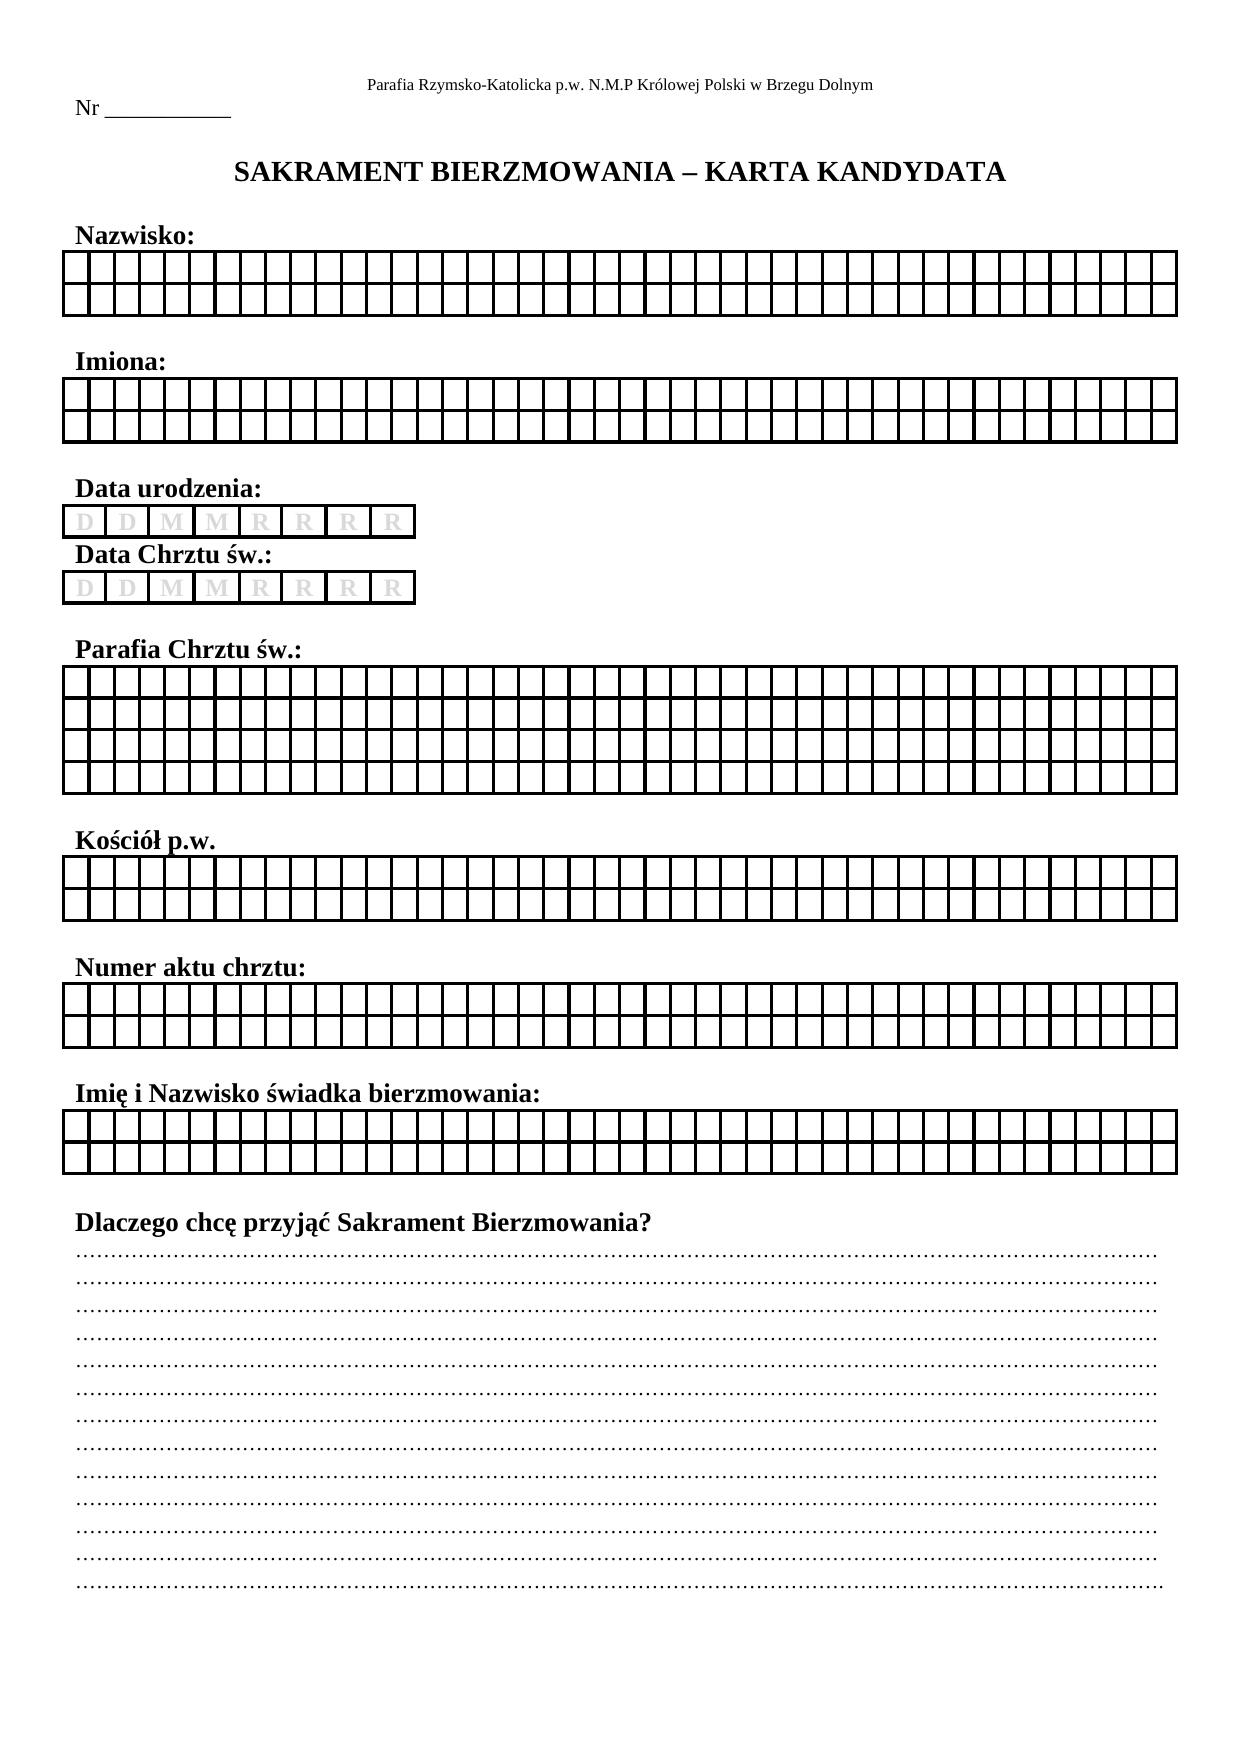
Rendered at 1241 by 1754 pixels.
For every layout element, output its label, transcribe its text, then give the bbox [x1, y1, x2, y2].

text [75, 1321, 1165, 1648]
table_cell [1127, 731, 1150, 760]
table_cell [166, 890, 188, 919]
table_cell [393, 412, 416, 440]
table_cell [166, 285, 188, 314]
table_cell [748, 731, 770, 760]
table_header [722, 253, 745, 282]
table_cell [393, 890, 416, 919]
table_header [141, 253, 163, 282]
table_header [697, 253, 719, 282]
table_cell [874, 731, 897, 760]
table_header [1026, 858, 1048, 887]
table_cell [317, 1017, 340, 1046]
table_header [798, 985, 821, 1014]
table_cell [65, 700, 87, 728]
table_cell [91, 890, 113, 919]
table_header [798, 858, 821, 887]
table_cell [773, 890, 795, 919]
table_header [571, 858, 593, 887]
table_cell [469, 731, 492, 760]
table_cell [672, 1144, 694, 1172]
table_header [191, 380, 213, 408]
table_header [368, 1112, 390, 1140]
table_cell [925, 1017, 947, 1046]
table_header [773, 1112, 795, 1140]
table_cell [900, 731, 922, 760]
table_cell [444, 700, 466, 728]
table_cell [343, 731, 365, 760]
table_header [217, 668, 239, 696]
table_cell [874, 890, 897, 919]
table_header [798, 668, 821, 696]
table_cell [849, 1017, 871, 1046]
table_header [925, 858, 947, 887]
table_cell [217, 285, 239, 314]
table_header [91, 380, 113, 408]
table_header [1077, 1112, 1099, 1140]
table_header [596, 858, 618, 887]
table_cell [1052, 700, 1074, 728]
table_header [950, 380, 972, 408]
table_cell [950, 731, 972, 760]
table_cell [596, 412, 618, 440]
table_cell [1052, 890, 1074, 919]
table_cell [596, 1017, 618, 1046]
table_header [267, 985, 289, 1014]
table_cell [874, 700, 897, 728]
table_header [976, 1112, 998, 1140]
table_cell [520, 700, 542, 728]
table_cell [1077, 763, 1099, 792]
table_cell [393, 285, 416, 314]
table_cell [343, 700, 365, 728]
table_cell [545, 1144, 567, 1172]
table_cell [217, 763, 239, 792]
table_header [343, 1112, 365, 1140]
table_cell [368, 890, 390, 919]
table_cell [976, 700, 998, 728]
table_cell [976, 731, 998, 760]
table_cell [242, 763, 264, 792]
table_cell [545, 763, 567, 792]
table_cell [571, 890, 593, 919]
table_cell [748, 890, 770, 919]
table_header [141, 858, 163, 887]
table_cell [950, 700, 972, 728]
table_header [545, 858, 567, 887]
table_header [469, 985, 492, 1014]
table_cell [621, 890, 643, 919]
table_header D [65, 507, 104, 535]
table_cell [91, 412, 113, 440]
table_cell [520, 412, 542, 440]
table_cell [748, 1144, 770, 1172]
table_cell [469, 763, 492, 792]
table_cell [773, 1144, 795, 1172]
table_cell [469, 1144, 492, 1172]
table_cell [621, 731, 643, 760]
table_cell [1052, 1017, 1074, 1046]
table_header [824, 1112, 846, 1140]
table_header D [65, 573, 104, 601]
table_header [1001, 858, 1023, 887]
table_cell [596, 700, 618, 728]
table_cell [292, 731, 314, 760]
table_header [647, 985, 669, 1014]
table_cell [1052, 1144, 1074, 1172]
table_header [925, 668, 947, 696]
table_cell [242, 731, 264, 760]
table_cell [141, 890, 163, 919]
table_header [621, 985, 643, 1014]
table_header [292, 668, 314, 696]
table_header [545, 668, 567, 696]
table_header [874, 253, 897, 282]
table_header R [328, 507, 369, 535]
table_header [317, 985, 340, 1014]
table_cell [1102, 731, 1124, 760]
table_header [950, 1112, 972, 1140]
table_header [267, 1112, 289, 1140]
table_cell [116, 731, 138, 760]
table_cell [242, 1144, 264, 1172]
table_cell [65, 1144, 87, 1172]
table_cell [1077, 1144, 1099, 1172]
text Nazwisko: [75, 188, 1165, 250]
table_cell [697, 763, 719, 792]
table_header [976, 668, 998, 696]
table_cell [621, 412, 643, 440]
table_header M [150, 573, 192, 601]
table_cell [1077, 285, 1099, 314]
table_header [242, 985, 264, 1014]
table_header [950, 858, 972, 887]
table_header [1153, 668, 1175, 696]
table_header [849, 985, 871, 1014]
table_cell [950, 763, 972, 792]
table_cell [773, 700, 795, 728]
table_cell [1001, 285, 1023, 314]
table_header [191, 253, 213, 282]
table_cell [672, 731, 694, 760]
table_header [343, 668, 365, 696]
table_cell [596, 890, 618, 919]
table_header [267, 253, 289, 282]
table_cell [1153, 731, 1175, 760]
table_cell [647, 285, 669, 314]
table_header M [150, 507, 192, 535]
table_cell [419, 285, 441, 314]
table_header [798, 380, 821, 408]
table_header [267, 380, 289, 408]
table_cell [647, 1144, 669, 1172]
table_cell [596, 763, 618, 792]
table_cell [672, 700, 694, 728]
table_cell [343, 412, 365, 440]
table_cell [1127, 1017, 1150, 1046]
table_header [1102, 253, 1124, 282]
table_header [849, 1112, 871, 1140]
table_cell [191, 890, 213, 919]
table_cell [798, 285, 821, 314]
table_cell [824, 890, 846, 919]
table_header [317, 253, 340, 282]
table_header [368, 253, 390, 282]
table_header [1052, 1112, 1074, 1140]
table_header [596, 1112, 618, 1140]
table_cell [141, 412, 163, 440]
table_cell [925, 700, 947, 728]
table_header [242, 253, 264, 282]
table_cell [520, 285, 542, 314]
table_header [1026, 985, 1048, 1014]
table_cell [849, 285, 871, 314]
table_cell [798, 890, 821, 919]
table_cell [976, 412, 998, 440]
table_cell [697, 1144, 719, 1172]
table_header [191, 668, 213, 696]
table_header [545, 253, 567, 282]
table_header R [372, 573, 413, 601]
table_header [65, 380, 87, 408]
table_cell [976, 1144, 998, 1172]
table_cell [191, 1144, 213, 1172]
table_header [1001, 985, 1023, 1014]
table_cell [1102, 1144, 1124, 1172]
table_header [65, 253, 87, 282]
table_cell [444, 731, 466, 760]
table_header [292, 380, 314, 408]
text Kościół p.w. [75, 824, 1165, 855]
table_header [393, 858, 416, 887]
table_header [393, 985, 416, 1014]
table_header [317, 1112, 340, 1140]
table_header [697, 858, 719, 887]
table_cell [242, 700, 264, 728]
table_cell [1026, 890, 1048, 919]
table_cell [267, 285, 289, 314]
table_header M [196, 507, 238, 535]
table_header R [328, 573, 369, 601]
table_cell [1026, 1144, 1048, 1172]
table_header [242, 380, 264, 408]
table_header [267, 668, 289, 696]
table_header [1052, 858, 1074, 887]
table_cell [444, 285, 466, 314]
table_header [849, 668, 871, 696]
table_cell [520, 1017, 542, 1046]
table_header [495, 380, 517, 408]
table_cell [166, 763, 188, 792]
table_cell [824, 731, 846, 760]
table_cell [925, 1144, 947, 1172]
table_cell [368, 731, 390, 760]
table_cell [925, 285, 947, 314]
table_header [647, 668, 669, 696]
table_cell [647, 890, 669, 919]
table_cell [1052, 731, 1074, 760]
text Data urodzenia: [75, 472, 1165, 503]
table_cell [545, 1017, 567, 1046]
table_cell [469, 412, 492, 440]
table_header [469, 1112, 492, 1140]
text SAKRAMENT BIERZMOWANIA – KARTA KANDYDATA [75, 121, 1165, 188]
table_cell [393, 700, 416, 728]
table_header [495, 985, 517, 1014]
table_cell [672, 1017, 694, 1046]
table_cell [1077, 731, 1099, 760]
table_header [419, 985, 441, 1014]
table_cell [697, 700, 719, 728]
table_header [393, 1112, 416, 1140]
table_header [571, 1112, 593, 1140]
table_cell [267, 1017, 289, 1046]
table_header [495, 668, 517, 696]
table_header [976, 858, 998, 887]
table_header [925, 1112, 947, 1140]
table_header [317, 858, 340, 887]
table_cell [141, 1017, 163, 1046]
table_header [1102, 858, 1124, 887]
table_cell [317, 731, 340, 760]
table_header [495, 1112, 517, 1140]
table_cell [798, 412, 821, 440]
table_header [874, 985, 897, 1014]
table_header [520, 1112, 542, 1140]
table_cell [1102, 285, 1124, 314]
table_cell [1077, 412, 1099, 440]
table_cell [1001, 731, 1023, 760]
table_cell [495, 700, 517, 728]
table_cell [267, 700, 289, 728]
table_cell [166, 412, 188, 440]
table_cell [950, 1144, 972, 1172]
table_cell [469, 700, 492, 728]
table_cell [520, 763, 542, 792]
table_cell [419, 1144, 441, 1172]
table_cell [317, 763, 340, 792]
table_cell [65, 285, 87, 314]
table_header [393, 380, 416, 408]
table_cell [545, 412, 567, 440]
table_cell [621, 1144, 643, 1172]
table_cell [469, 285, 492, 314]
table_header [495, 858, 517, 887]
table_header [672, 380, 694, 408]
table_header [950, 985, 972, 1014]
table_header [748, 1112, 770, 1140]
table_cell [798, 700, 821, 728]
table_header [722, 858, 745, 887]
table_header [444, 985, 466, 1014]
table_cell [722, 412, 745, 440]
table_header [773, 380, 795, 408]
text Parafia Chrztu św.: [75, 633, 1165, 664]
table_cell [874, 285, 897, 314]
table_header D [107, 573, 147, 601]
table_cell [116, 1144, 138, 1172]
table_cell [520, 731, 542, 760]
table_cell [368, 412, 390, 440]
table_cell [292, 763, 314, 792]
table_header [849, 858, 871, 887]
table_header [166, 253, 188, 282]
table_cell [520, 890, 542, 919]
table_cell [469, 1017, 492, 1046]
table_header [1077, 858, 1099, 887]
table_header [1153, 858, 1175, 887]
table_cell [697, 1017, 719, 1046]
table_cell [1052, 285, 1074, 314]
table_cell [116, 412, 138, 440]
table_cell [545, 890, 567, 919]
table_cell [672, 285, 694, 314]
table_header [444, 380, 466, 408]
table_cell [191, 412, 213, 440]
table_cell [1026, 412, 1048, 440]
table_header [116, 1112, 138, 1140]
table_header [621, 1112, 643, 1140]
table_header [976, 380, 998, 408]
table_cell [722, 700, 745, 728]
table_cell [824, 700, 846, 728]
table_cell [419, 731, 441, 760]
table_header [697, 668, 719, 696]
table_header [925, 253, 947, 282]
table_cell [722, 1017, 745, 1046]
table_header [1153, 985, 1175, 1014]
table_cell [292, 890, 314, 919]
table_cell [191, 700, 213, 728]
table_cell [91, 700, 113, 728]
table_header [1026, 1112, 1048, 1140]
table_header [469, 668, 492, 696]
table_header [1127, 668, 1150, 696]
table_cell [65, 890, 87, 919]
table_cell [116, 1017, 138, 1046]
table_cell [91, 285, 113, 314]
table_header [141, 985, 163, 1014]
table_header [1153, 380, 1175, 408]
table_header [217, 380, 239, 408]
table_cell [1127, 890, 1150, 919]
table_cell [419, 890, 441, 919]
table_header [292, 253, 314, 282]
table_header [1102, 1112, 1124, 1140]
table_header [242, 858, 264, 887]
table_header [571, 380, 593, 408]
table_header [91, 1112, 113, 1140]
table_header [874, 1112, 897, 1140]
table_header [697, 380, 719, 408]
table_header [191, 985, 213, 1014]
table_cell [419, 763, 441, 792]
table_cell [849, 763, 871, 792]
table_header [1001, 380, 1023, 408]
table_cell [317, 890, 340, 919]
table_cell [1077, 890, 1099, 919]
table_cell [444, 763, 466, 792]
table_header [444, 668, 466, 696]
table_header M [196, 573, 238, 601]
table_cell [697, 412, 719, 440]
table_cell [722, 731, 745, 760]
table_header [545, 985, 567, 1014]
table_header R [241, 507, 280, 535]
table_cell [217, 1144, 239, 1172]
table_header [116, 985, 138, 1014]
table_header [900, 858, 922, 887]
table_cell [393, 1017, 416, 1046]
table_cell [393, 1144, 416, 1172]
table_header [824, 985, 846, 1014]
table_header [116, 668, 138, 696]
table_header [824, 668, 846, 696]
table_header [672, 858, 694, 887]
table_cell [1127, 285, 1150, 314]
table_header [798, 253, 821, 282]
table_header [976, 253, 998, 282]
table_header [444, 1112, 466, 1140]
table_header [647, 380, 669, 408]
table_cell [116, 890, 138, 919]
table_header [242, 1112, 264, 1140]
table_header [1153, 1112, 1175, 1140]
table_cell [647, 731, 669, 760]
table_cell [495, 763, 517, 792]
table_cell [621, 700, 643, 728]
table_header [1026, 380, 1048, 408]
table_cell [141, 731, 163, 760]
table_cell [900, 763, 922, 792]
table_cell [393, 731, 416, 760]
table_header [1127, 985, 1150, 1014]
table_cell [849, 890, 871, 919]
table_cell [191, 731, 213, 760]
table_cell [116, 763, 138, 792]
table_cell [1001, 890, 1023, 919]
table_cell [773, 1017, 795, 1046]
table_cell [368, 285, 390, 314]
table_header [1026, 253, 1048, 282]
table_cell [950, 412, 972, 440]
table_header [647, 858, 669, 887]
table_header [393, 668, 416, 696]
table_cell [722, 1144, 745, 1172]
table_cell [1102, 1017, 1124, 1046]
table_cell [1001, 412, 1023, 440]
table_cell [647, 700, 669, 728]
table_cell [65, 731, 87, 760]
table_cell [368, 1144, 390, 1172]
table_cell [495, 412, 517, 440]
table_cell [925, 412, 947, 440]
table_header [1001, 253, 1023, 282]
table_cell [495, 1017, 517, 1046]
table_cell [798, 1144, 821, 1172]
table_header [748, 668, 770, 696]
table_cell [950, 890, 972, 919]
table_cell [1153, 285, 1175, 314]
table_header [1127, 858, 1150, 887]
table_header [672, 253, 694, 282]
table_header [469, 858, 492, 887]
table_header [166, 380, 188, 408]
table_header [571, 253, 593, 282]
table_cell [647, 412, 669, 440]
table_cell [900, 890, 922, 919]
table_header [1052, 668, 1074, 696]
table_header [697, 1112, 719, 1140]
table_header [368, 985, 390, 1014]
table_header [748, 380, 770, 408]
table_header [520, 858, 542, 887]
table_header [191, 1112, 213, 1140]
table_header [393, 253, 416, 282]
table_cell [1026, 763, 1048, 792]
table_cell [976, 763, 998, 792]
table_header [722, 985, 745, 1014]
table_header [1102, 668, 1124, 696]
table_cell [267, 1144, 289, 1172]
table_cell [1153, 763, 1175, 792]
table_cell [368, 1017, 390, 1046]
table_header [900, 668, 922, 696]
table_header [1077, 380, 1099, 408]
table_header [722, 380, 745, 408]
table_header [520, 668, 542, 696]
table_cell [1102, 700, 1124, 728]
text Numer aktu chrztu: [75, 951, 1165, 982]
table_header [1127, 380, 1150, 408]
table_cell [874, 763, 897, 792]
table_cell [495, 285, 517, 314]
table_header [647, 253, 669, 282]
text ……………………………………………………………………………………………………………………………………………………………………………………………………………………………………………………………………………………………………………………………………………………………………………………………………………………………… [75, 1238, 1165, 1317]
table_cell [166, 1017, 188, 1046]
table_header [116, 858, 138, 887]
table_cell [697, 890, 719, 919]
table_header [343, 858, 365, 887]
table_cell [317, 412, 340, 440]
table_header [798, 1112, 821, 1140]
table_cell [141, 1144, 163, 1172]
table_header [672, 985, 694, 1014]
table_cell [824, 1144, 846, 1172]
table_cell [1026, 700, 1048, 728]
table_cell [343, 763, 365, 792]
table_cell [596, 731, 618, 760]
table_cell [1127, 1144, 1150, 1172]
text Nr ___________ [75, 94, 1165, 121]
table_header [91, 985, 113, 1014]
table_cell [1127, 412, 1150, 440]
table_cell [571, 731, 593, 760]
table_header [343, 985, 365, 1014]
table_cell [267, 890, 289, 919]
table_header [1052, 380, 1074, 408]
table_cell [191, 763, 213, 792]
table_cell [267, 731, 289, 760]
table_header [65, 668, 87, 696]
table_header [520, 985, 542, 1014]
table_cell [116, 700, 138, 728]
table_cell [647, 1017, 669, 1046]
table_header [141, 668, 163, 696]
table_header [292, 1112, 314, 1140]
table_cell [1153, 1017, 1175, 1046]
table_header [1052, 985, 1074, 1014]
table_cell [1153, 890, 1175, 919]
table_header [571, 668, 593, 696]
table_cell [495, 1144, 517, 1172]
table_header [91, 858, 113, 887]
table_header [1026, 668, 1048, 696]
text Data Chrztu św.: [75, 538, 1165, 569]
table_header [469, 253, 492, 282]
table_cell [621, 1017, 643, 1046]
table_cell [217, 1017, 239, 1046]
table_header [545, 380, 567, 408]
table_cell [571, 285, 593, 314]
table_cell [1052, 763, 1074, 792]
table_cell [317, 700, 340, 728]
table_cell [1026, 285, 1048, 314]
table_cell [91, 1017, 113, 1046]
text Imiona: [75, 346, 1165, 377]
table_header [166, 668, 188, 696]
table_header [419, 380, 441, 408]
table_cell [1026, 731, 1048, 760]
table_cell [419, 700, 441, 728]
table_header [116, 253, 138, 282]
table_cell [141, 763, 163, 792]
table_header [242, 668, 264, 696]
table_cell [621, 285, 643, 314]
table_cell [672, 412, 694, 440]
table_cell [621, 763, 643, 792]
table_header [874, 668, 897, 696]
table_cell [267, 412, 289, 440]
table_cell [91, 1144, 113, 1172]
table_cell [166, 731, 188, 760]
table_cell [217, 890, 239, 919]
table_cell [1102, 412, 1124, 440]
table_header [91, 668, 113, 696]
table_header [748, 253, 770, 282]
table_header [317, 668, 340, 696]
table_cell [773, 731, 795, 760]
table_cell [191, 1017, 213, 1046]
table_header [91, 253, 113, 282]
table_cell [697, 731, 719, 760]
table_cell [191, 285, 213, 314]
table_cell [571, 1017, 593, 1046]
table_header [1127, 253, 1150, 282]
table_cell [950, 285, 972, 314]
table_header [217, 858, 239, 887]
table_cell [1102, 763, 1124, 792]
table_cell [444, 412, 466, 440]
table_cell [1001, 763, 1023, 792]
table_header [419, 253, 441, 282]
table_cell [1153, 412, 1175, 440]
table_header [596, 985, 618, 1014]
table_cell [824, 412, 846, 440]
table_header [722, 668, 745, 696]
table_cell [1001, 1144, 1023, 1172]
table_cell [419, 412, 441, 440]
table_cell [647, 763, 669, 792]
table_cell [495, 890, 517, 919]
table_header [520, 253, 542, 282]
table_header [621, 253, 643, 282]
table_cell [748, 763, 770, 792]
table_cell [874, 1144, 897, 1172]
table_cell [343, 1017, 365, 1046]
table_header [217, 985, 239, 1014]
table_cell [242, 412, 264, 440]
table_cell [748, 285, 770, 314]
table_header [697, 985, 719, 1014]
table_cell [849, 412, 871, 440]
table_header [141, 1112, 163, 1140]
table_cell [343, 1144, 365, 1172]
table_cell [773, 285, 795, 314]
table_cell [824, 285, 846, 314]
table_header [469, 380, 492, 408]
table_cell [141, 700, 163, 728]
table_header [596, 253, 618, 282]
table_cell [65, 763, 87, 792]
table_header [343, 380, 365, 408]
table_header [950, 253, 972, 282]
table_header [874, 380, 897, 408]
table_cell [343, 285, 365, 314]
table_header [1001, 668, 1023, 696]
table_cell [292, 1017, 314, 1046]
table_cell [571, 763, 593, 792]
table_header [950, 668, 972, 696]
table_cell [419, 1017, 441, 1046]
table_cell [242, 890, 264, 919]
table_header [368, 380, 390, 408]
table_cell [748, 412, 770, 440]
table_header [495, 253, 517, 282]
table_header [849, 253, 871, 282]
table_cell [1001, 1017, 1023, 1046]
table_cell [976, 890, 998, 919]
table_cell [925, 890, 947, 919]
table_header [292, 858, 314, 887]
table_header [419, 858, 441, 887]
table_cell [874, 412, 897, 440]
table_cell [242, 285, 264, 314]
table_header [368, 668, 390, 696]
table_cell [849, 1144, 871, 1172]
table_cell [874, 1017, 897, 1046]
table_header [1077, 668, 1099, 696]
table_cell [596, 1144, 618, 1172]
table_cell [798, 1017, 821, 1046]
table_cell [444, 1017, 466, 1046]
table_header [647, 1112, 669, 1140]
table_header [900, 253, 922, 282]
table_cell [166, 1144, 188, 1172]
table_cell [545, 285, 567, 314]
table_cell [798, 731, 821, 760]
table_cell [166, 700, 188, 728]
table_cell [824, 1017, 846, 1046]
table_header [65, 985, 87, 1014]
table_header [925, 380, 947, 408]
table_header [621, 380, 643, 408]
table_cell [900, 700, 922, 728]
table_cell [317, 1144, 340, 1172]
table_header [571, 985, 593, 1014]
text Dlaczego chcę przyjąć Sakrament Bierzmowania? [75, 1207, 1165, 1238]
table_cell [545, 731, 567, 760]
table_header [116, 380, 138, 408]
table_header [419, 1112, 441, 1140]
table_cell [571, 700, 593, 728]
table_header [166, 858, 188, 887]
table_header [65, 858, 87, 887]
table_cell [91, 763, 113, 792]
table_cell [798, 763, 821, 792]
table_header [925, 985, 947, 1014]
table_header [596, 380, 618, 408]
table_header [1077, 985, 1099, 1014]
table_header [166, 1112, 188, 1140]
table_header [748, 858, 770, 887]
table_cell [748, 1017, 770, 1046]
table_cell [292, 285, 314, 314]
table_header [343, 253, 365, 282]
table_header [773, 985, 795, 1014]
table_cell [571, 412, 593, 440]
table_cell [343, 890, 365, 919]
table_cell [267, 763, 289, 792]
table_cell [217, 731, 239, 760]
table_header [621, 668, 643, 696]
table_cell [571, 1144, 593, 1172]
table_cell [393, 763, 416, 792]
table_header [217, 253, 239, 282]
table_header [419, 668, 441, 696]
table_cell [1052, 412, 1074, 440]
table_header [672, 1112, 694, 1140]
table_cell [748, 700, 770, 728]
table_header [900, 380, 922, 408]
table_cell [672, 890, 694, 919]
table_cell [495, 731, 517, 760]
table_cell [91, 731, 113, 760]
table_header [722, 1112, 745, 1140]
table_header [824, 253, 846, 282]
table_header [748, 985, 770, 1014]
table_cell [697, 285, 719, 314]
table_cell [925, 731, 947, 760]
table_header [191, 858, 213, 887]
table_header [621, 858, 643, 887]
table_cell [1102, 890, 1124, 919]
table_header [141, 380, 163, 408]
table_header [596, 668, 618, 696]
table_cell [469, 890, 492, 919]
table_header [773, 253, 795, 282]
table_header [672, 668, 694, 696]
table_header R [372, 507, 413, 535]
table_header [1052, 253, 1074, 282]
table_cell [596, 285, 618, 314]
table_header [824, 380, 846, 408]
table_header R [241, 573, 280, 601]
table_header [65, 1112, 87, 1140]
table_cell [368, 700, 390, 728]
table_header [166, 985, 188, 1014]
table_header [368, 858, 390, 887]
table_header [824, 858, 846, 887]
text Parafia Rzymsko-Katolicka p.w. N.M.P Królowej Polski w Brzegu Dolnym [75, 75, 1165, 94]
table_cell [444, 890, 466, 919]
table_header [545, 1112, 567, 1140]
table_cell [65, 1017, 87, 1046]
table_header [267, 858, 289, 887]
table_cell [900, 1017, 922, 1046]
table_cell [1077, 1017, 1099, 1046]
table_header [1127, 1112, 1150, 1140]
table_cell [1001, 700, 1023, 728]
table_cell [444, 1144, 466, 1172]
table_header [520, 380, 542, 408]
table_cell [1127, 763, 1150, 792]
table_cell [292, 700, 314, 728]
table_header [1102, 985, 1124, 1014]
table_cell [849, 731, 871, 760]
table_header [444, 253, 466, 282]
table_header [292, 985, 314, 1014]
table_header [849, 380, 871, 408]
table_header R [283, 507, 324, 535]
table_cell [722, 890, 745, 919]
table_cell [849, 700, 871, 728]
table_cell [1026, 1017, 1048, 1046]
table_header [773, 858, 795, 887]
table_cell [976, 1017, 998, 1046]
table_header [1153, 253, 1175, 282]
table_header [1077, 253, 1099, 282]
table_header [1001, 1112, 1023, 1140]
text Imię i Nazwisko świadka bierzmowania: [75, 1077, 1165, 1108]
table_header [874, 858, 897, 887]
table_cell [141, 285, 163, 314]
table_cell [292, 412, 314, 440]
table_header [317, 380, 340, 408]
table_cell [368, 763, 390, 792]
table_cell [773, 412, 795, 440]
table_cell [950, 1017, 972, 1046]
table_header [976, 985, 998, 1014]
table_header [1102, 380, 1124, 408]
table_cell [976, 285, 998, 314]
table_cell [545, 700, 567, 728]
table_cell [242, 1017, 264, 1046]
table_header D [107, 507, 147, 535]
table_header R [283, 573, 324, 601]
table_cell [217, 412, 239, 440]
table_cell [824, 763, 846, 792]
table_cell [65, 412, 87, 440]
table_header [217, 1112, 239, 1140]
table_cell [773, 763, 795, 792]
table_cell [900, 285, 922, 314]
table_cell [1153, 1144, 1175, 1172]
table_cell [722, 285, 745, 314]
table_cell [900, 1144, 922, 1172]
table_header [444, 858, 466, 887]
table_header [773, 668, 795, 696]
table_cell [672, 763, 694, 792]
table_cell [1077, 700, 1099, 728]
table_header [900, 985, 922, 1014]
table_cell [900, 412, 922, 440]
table_cell [925, 763, 947, 792]
table_cell [317, 285, 340, 314]
table_cell [1127, 700, 1150, 728]
table_cell [116, 285, 138, 314]
table_cell [520, 1144, 542, 1172]
table_cell [722, 763, 745, 792]
table_cell [1153, 700, 1175, 728]
table_header [900, 1112, 922, 1140]
table_cell [217, 700, 239, 728]
table_cell [292, 1144, 314, 1172]
